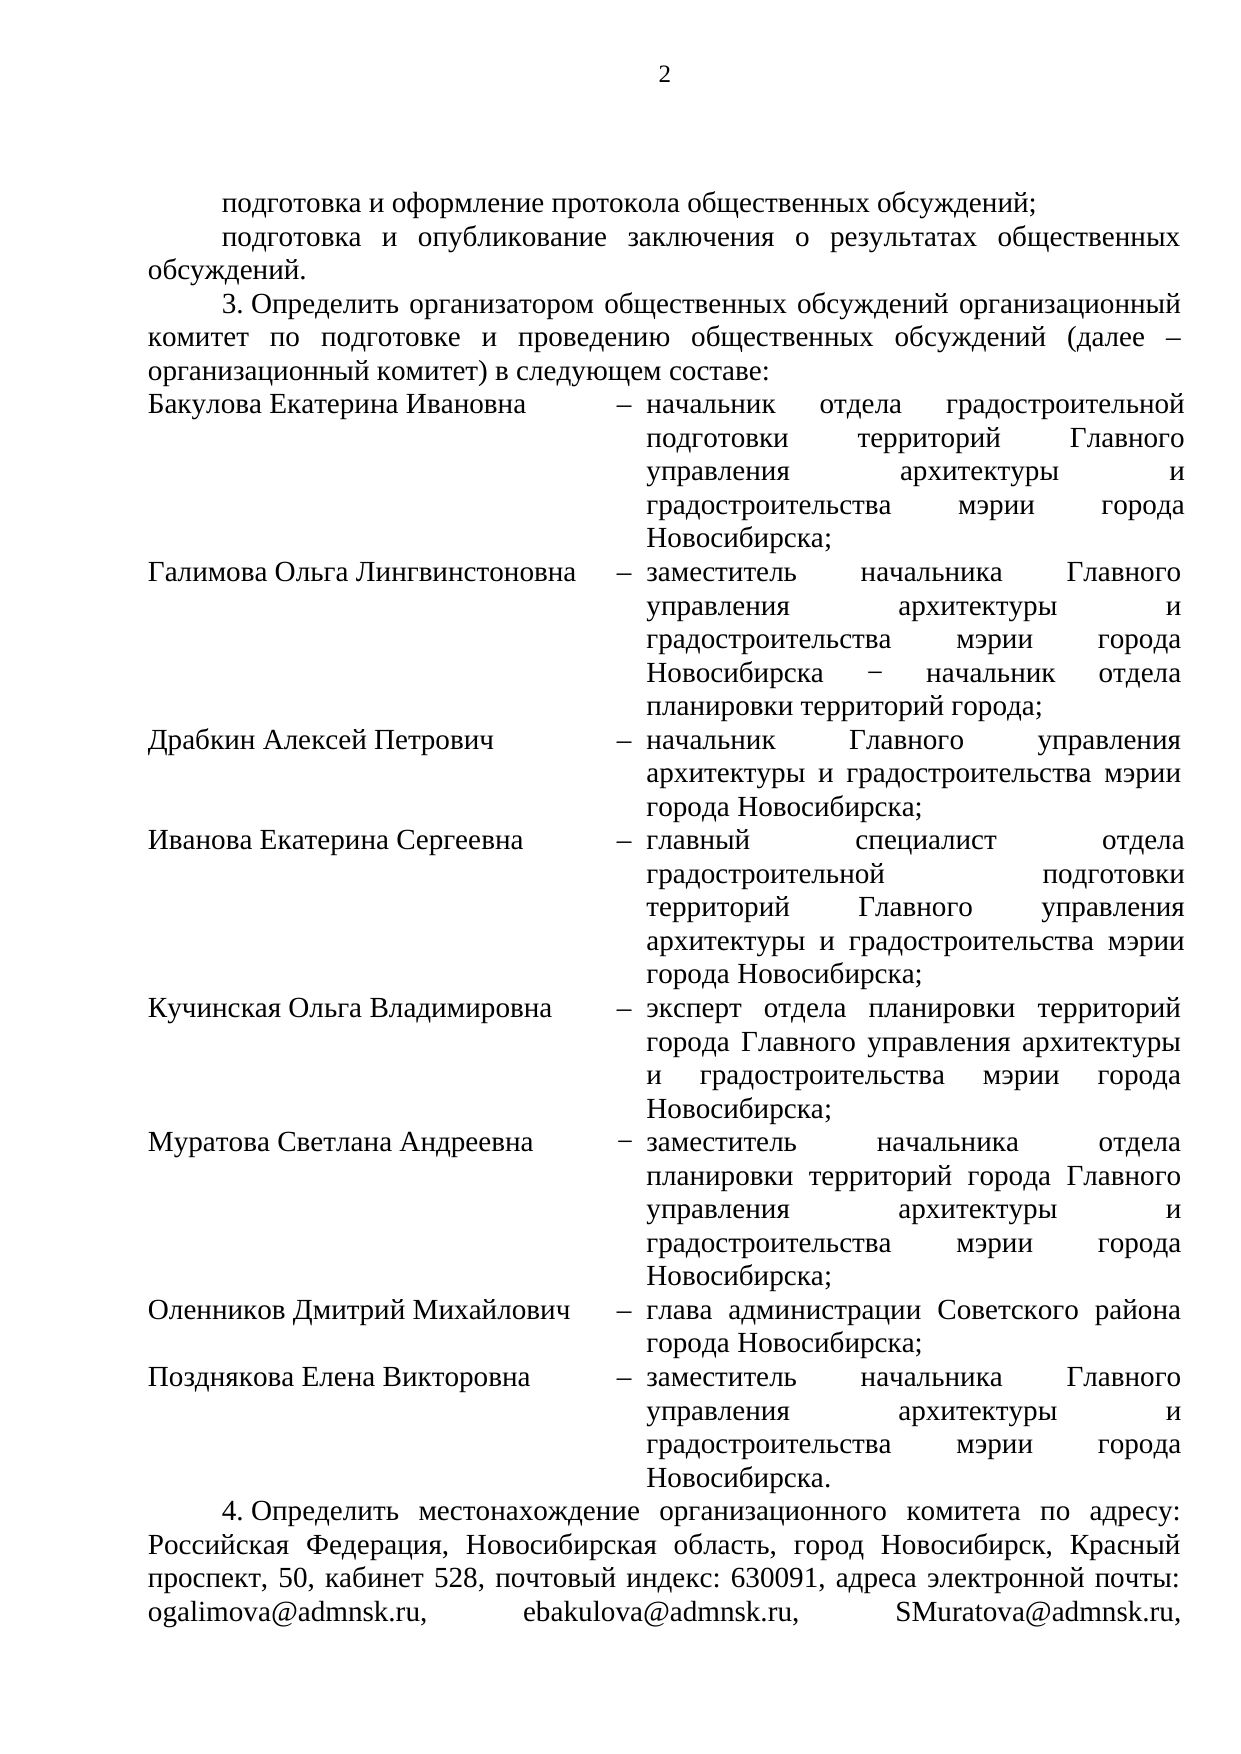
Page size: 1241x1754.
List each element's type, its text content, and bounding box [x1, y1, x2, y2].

table_cell Оленников Дмитрий Михайлович [136, 1292, 605, 1359]
table_cell – [605, 1359, 635, 1493]
table_cell Галимова Ольга Лингвинстоновна [136, 554, 605, 722]
table_cell эксперт отдела планировки территорий города Главного управления архитектуры и градостроительства мэрии города Новосибирска; [635, 990, 1196, 1124]
text подготовка и оформление протокола общественных обсуждений; [148, 185, 1181, 219]
table_cell – [605, 990, 635, 1124]
table_cell Драбкин Алексей Петрович [136, 722, 605, 822]
text 3. Определить организатором общественных обсуждений организационный комитет по подготовке и проведению общественных обсуждений (далее – организационный комитет) в следующем составе: [148, 286, 1181, 386]
table_cell начальник Главного управления архитектуры и градостроительства мэрии города Новосибирска; [635, 722, 1196, 822]
table_header начальник отдела градостроительной подготовки территорий Главного управления архитектуры и градостроительства мэрии города Новосибирска; [635, 386, 1196, 554]
table_cell – [605, 722, 635, 822]
text подготовка и опубликование заключения о результатах общественных обсуждений. [148, 219, 1181, 286]
table_header – [605, 386, 635, 554]
table_header Бакулова Екатерина Ивановна [136, 386, 605, 554]
table_cell Муратова Светлана Андреевна [136, 1124, 605, 1292]
table_cell − [605, 1124, 635, 1292]
table_cell заместитель начальника отдела планировки территорий города Главного управления архитектуры и градостроительства мэрии города Новосибирска; [635, 1124, 1196, 1292]
table_cell главный специалист отдела градостроительной подготовки территорий Главного управления архитектуры и градостроительства мэрии города Новосибирска; [635, 823, 1196, 990]
table_cell – [605, 823, 635, 990]
table_cell Позднякова Елена Викторовна [136, 1359, 605, 1493]
table_cell Иванова Екатерина Сергеевна [136, 823, 605, 990]
table_cell – [605, 554, 635, 722]
table_cell заместитель начальника Главного управления архитектуры и градостроительства мэрии города Новосибирска. [635, 1359, 1196, 1493]
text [148, 1493, 1181, 1627]
table_cell – [605, 1292, 635, 1359]
table_cell Кучинская Ольга Владимировна [136, 990, 605, 1124]
table_cell заместитель начальника Главного управления архитектуры и градостроительства мэрии города Новосибирска − начальник отдела планировки территорий города; [635, 554, 1196, 722]
table_cell глава администрации Советского района города Новосибирска; [635, 1292, 1196, 1359]
